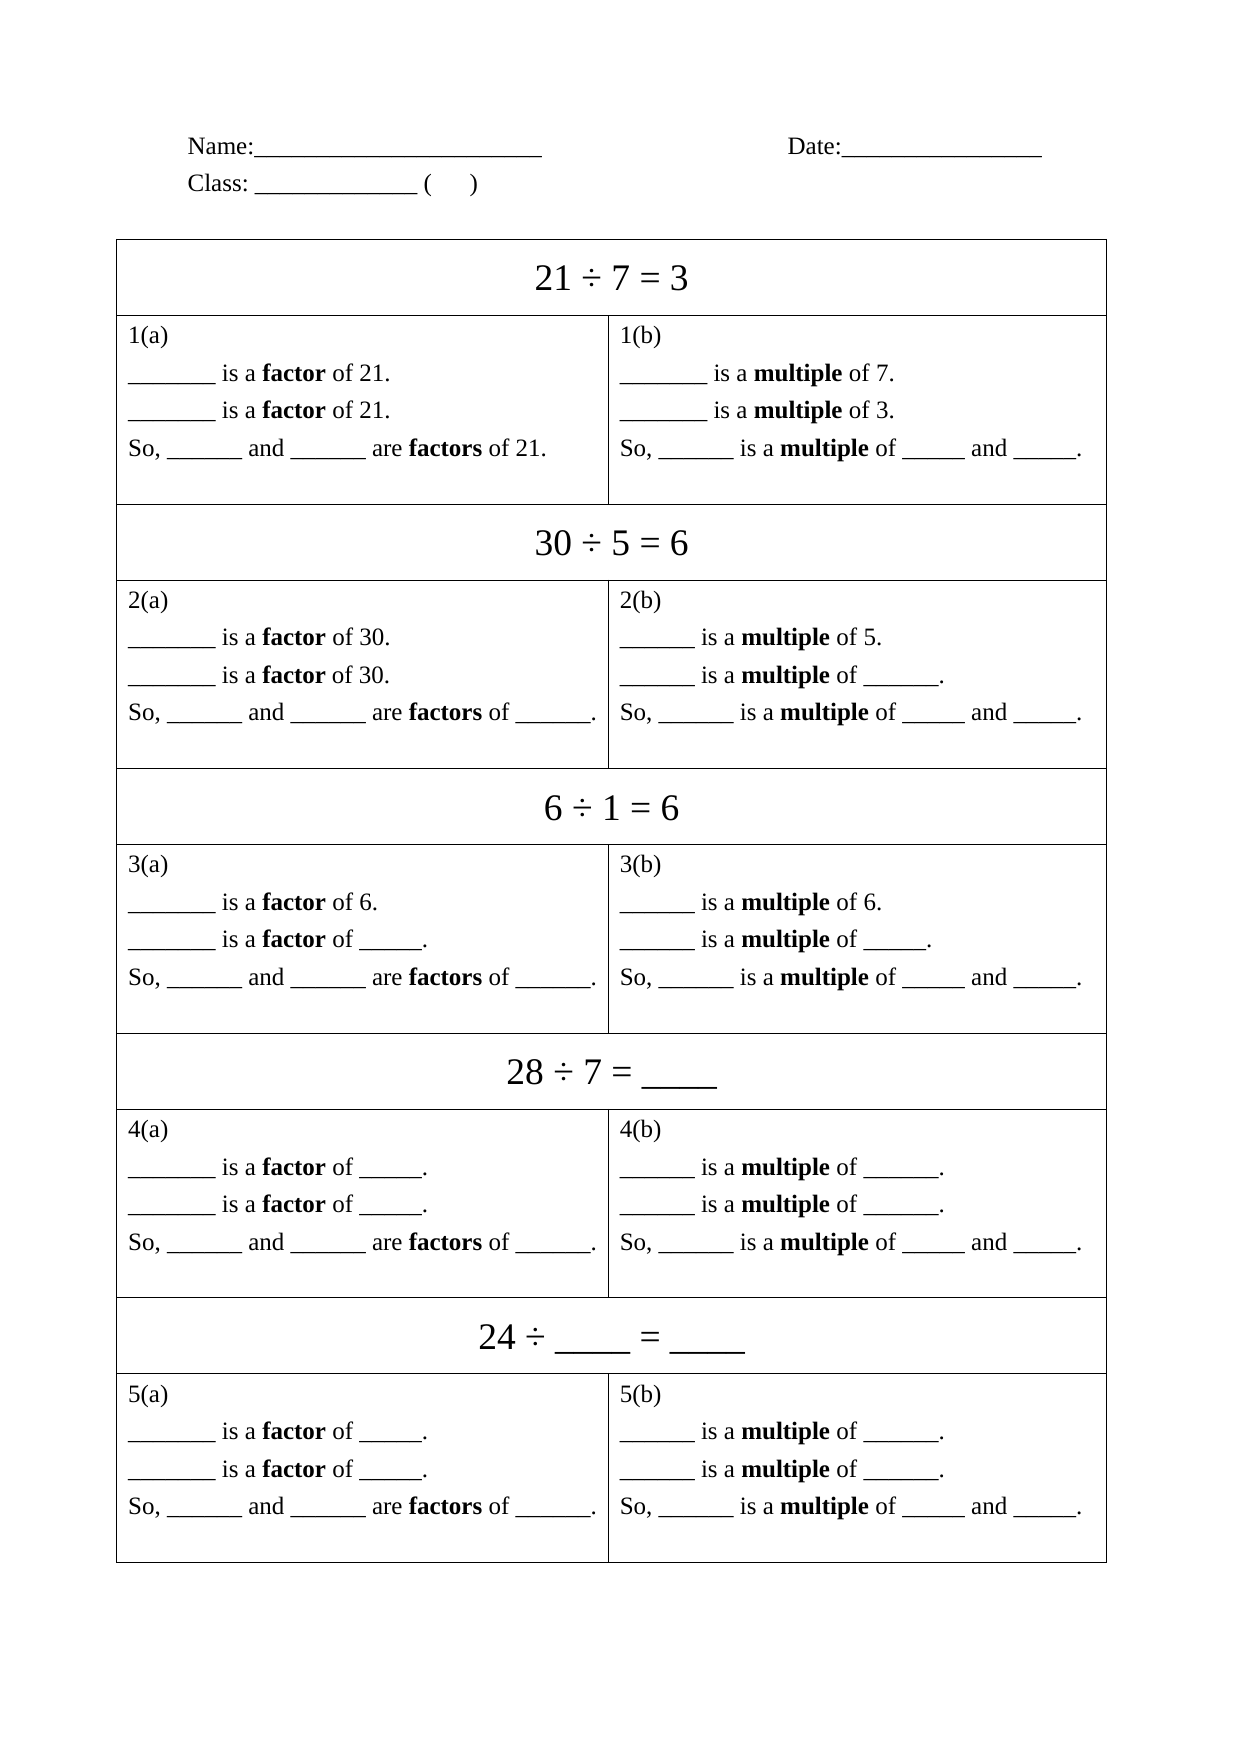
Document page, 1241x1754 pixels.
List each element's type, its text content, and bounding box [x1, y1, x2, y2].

table_cell 1(b) _______ is a multiple of 7. _______ is a multiple of 3. So, ______ is a multiple of _____ and _____. [609, 316, 1106, 503]
table_cell 30 ÷ 5 = 6 [117, 505, 1106, 579]
table_cell 2(a) _______ is a factor of 30. _______ is a factor of 30. So, ______ and ______ are factors of ______. [117, 581, 608, 768]
table_cell 6 ÷ 1 = 6 [117, 769, 1106, 844]
table_cell 28 ÷ 7 = ____ [117, 1034, 1106, 1109]
table_header 21 ÷ 7 = 3 [117, 240, 1106, 315]
table_cell 4(a) _______ is a factor of _____. _______ is a factor of _____. So, ______ and ______ are factors of ______. [117, 1110, 608, 1297]
table_cell 4(b) ______ is a multiple of ______. ______ is a multiple of ______. So, ______ is a multiple of _____ and _____. [609, 1110, 1106, 1297]
text Class: _____________ ( ) [187, 164, 1053, 239]
table_cell 3(b) ______ is a multiple of 6. ______ is a multiple of _____. So, ______ is a multiple of _____ and _____. [609, 845, 1106, 1033]
table_cell 2(b) ______ is a multiple of 5. ______ is a multiple of ______. So, ______ is a multiple of _____ and _____. [609, 581, 1106, 768]
table_cell 24 ÷ ____ = ____ [117, 1298, 1106, 1373]
table_cell 5(b) ______ is a multiple of ______. ______ is a multiple of ______. So, ______ is a multiple of _____ and _____. [609, 1374, 1106, 1562]
table_cell 1(a) _______ is a factor of 21. _______ is a factor of 21. So, ______ and ______ are factors of 21. [117, 316, 608, 503]
table_cell 3(a) _______ is a factor of 6. _______ is a factor of _____. So, ______ and ______ are factors of ______. [117, 845, 608, 1033]
table_cell 5(a) _______ is a factor of _____. _______ is a factor of _____. So, ______ and ______ are factors of ______. [117, 1374, 608, 1562]
text Name:_______________________ Date:________________ [187, 89, 1053, 164]
